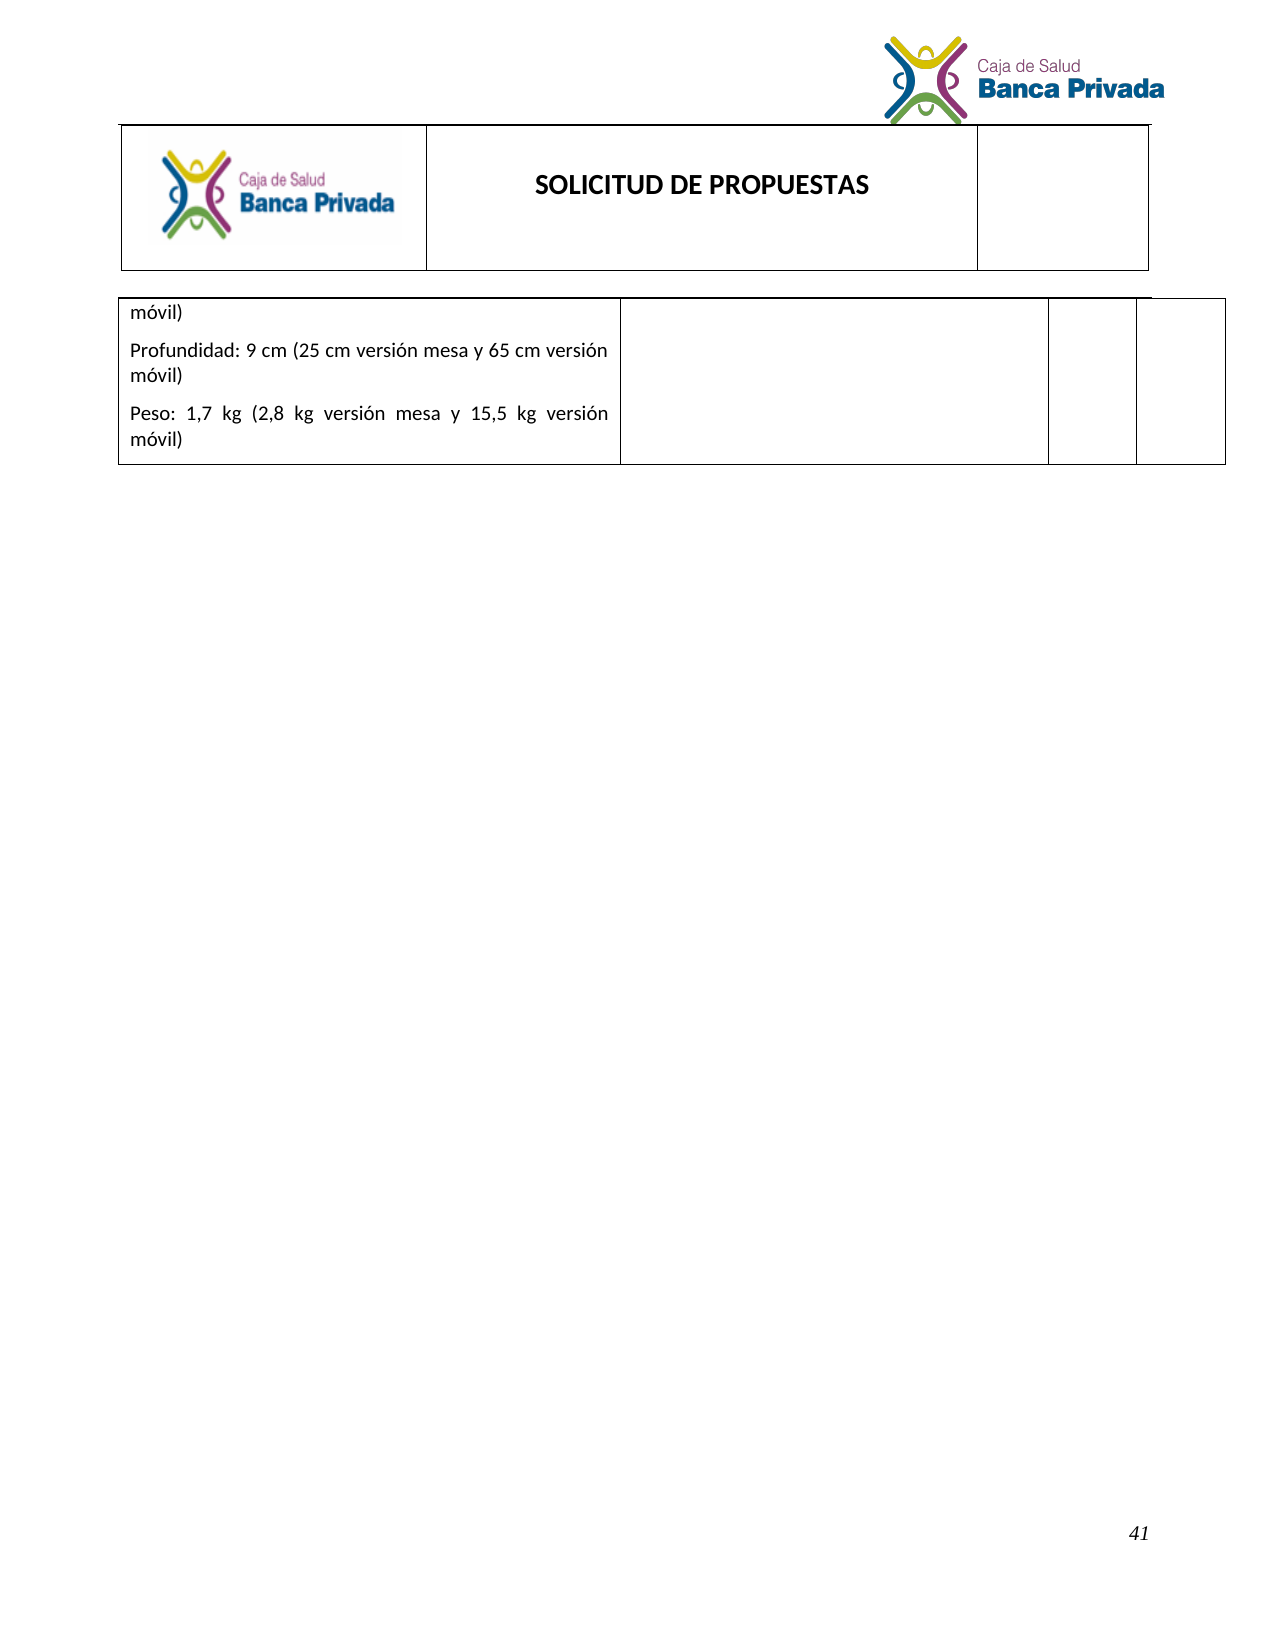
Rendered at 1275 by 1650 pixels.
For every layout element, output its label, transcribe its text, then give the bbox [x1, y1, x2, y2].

picture [978, 126, 1148, 135]
table_cell [1137, 299, 1225, 464]
table_cell [1049, 299, 1136, 464]
picture [873, 28, 1177, 135]
table_cell [621, 299, 1048, 464]
picture [147, 126, 403, 245]
picture [873, 126, 977, 135]
